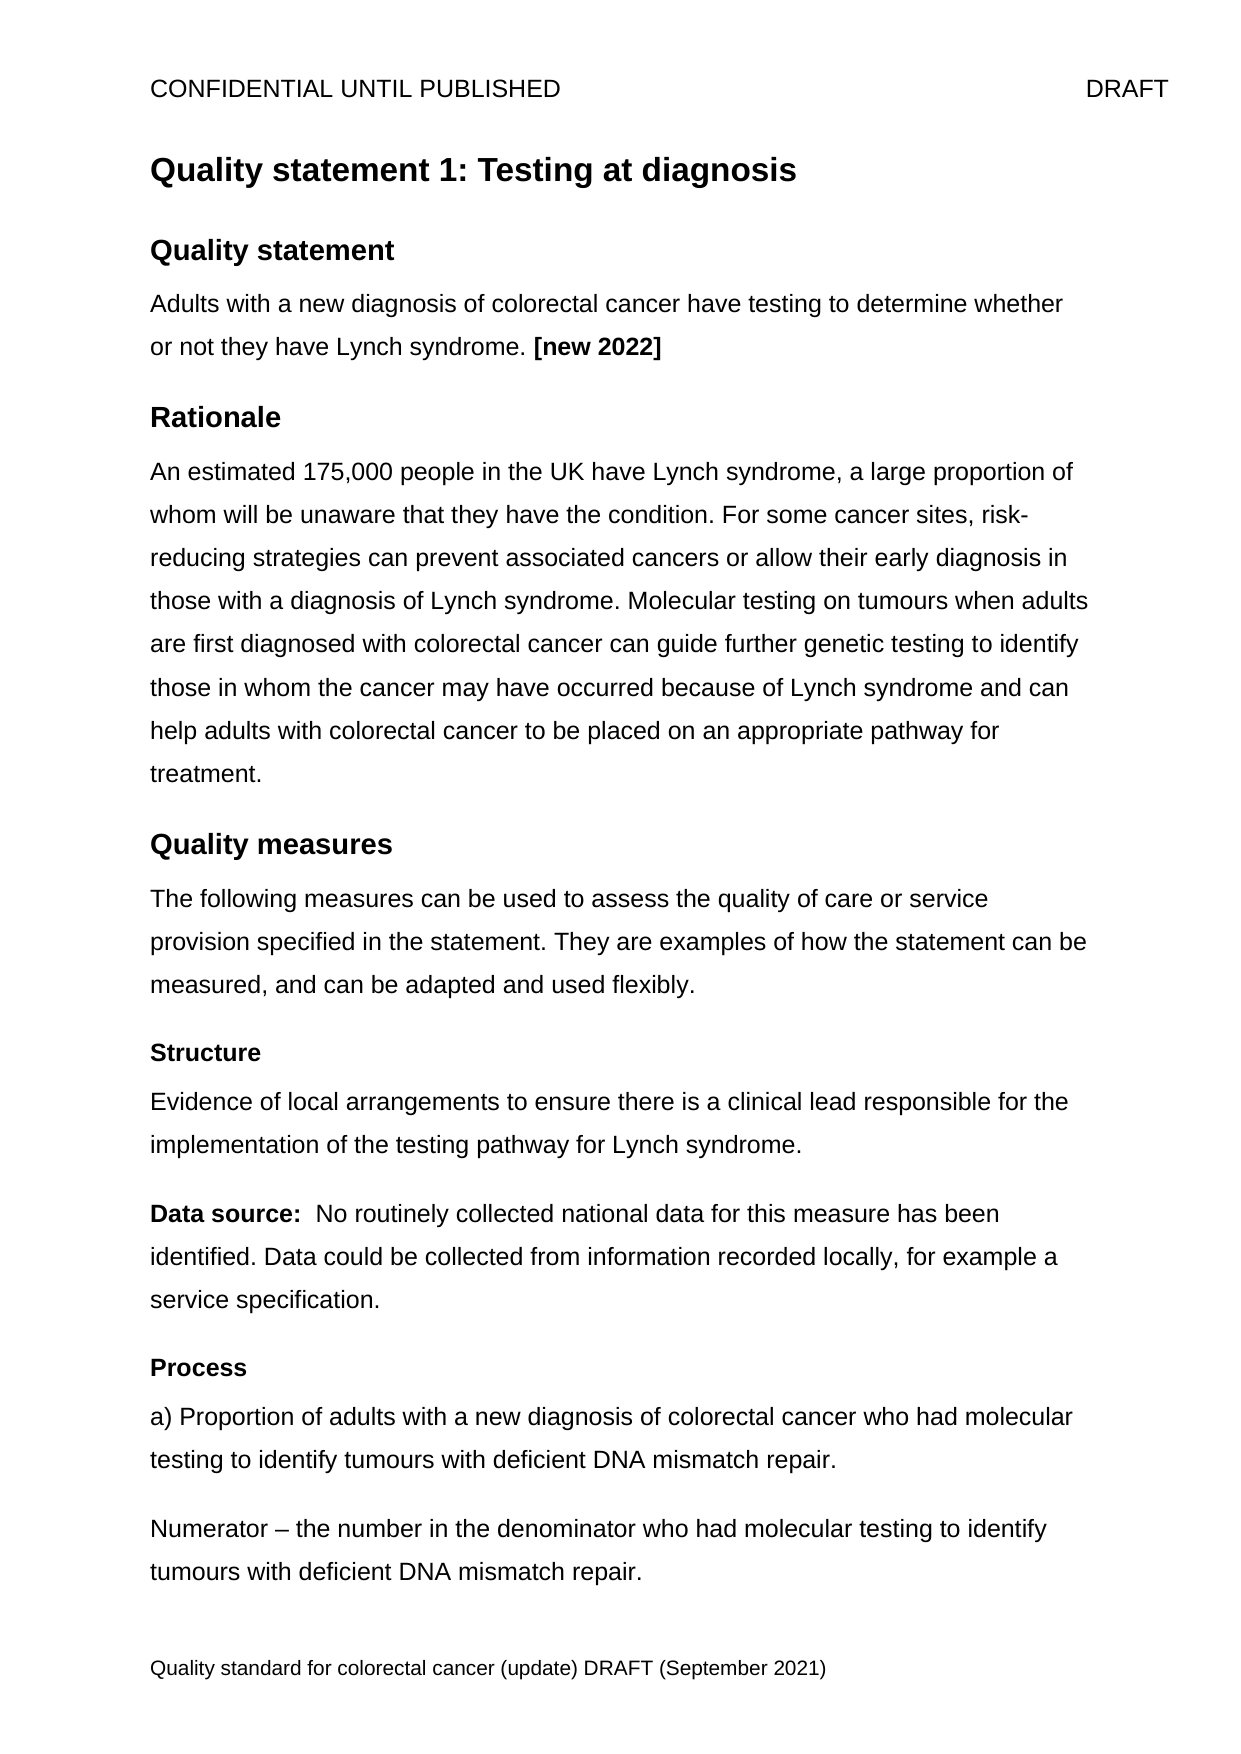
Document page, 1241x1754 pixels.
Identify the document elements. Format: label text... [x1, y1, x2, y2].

text Adults with a new diagnosis of colorectal cancer have testing to determine whether or not they have Lynch syndrome. [new 2022] [150, 289, 1090, 361]
subtitle Quality measures [150, 827, 1090, 861]
subtitle Quality statement [150, 233, 1090, 266]
text a) Proportion of adults with a new diagnosis of colorectal cancer who had molecular testing to identify tumours with deficient DNA mismatch repair. [150, 1402, 1090, 1474]
subtitle Quality statement 1: Testing at diagnosis [150, 150, 1090, 188]
text An estimated 175,000 people in the UK have Lynch syndrome, a large proportion of whom will be unaware that they have the condition. For some cancer sites, risk-reducing strategies can prevent associated cancers or allow their early diagnosis in those with a diagnosis of Lynch syndrome. Molecular testing on tumours when adults are first diagnosed with colorectal cancer can guide further genetic testing to identify those in whom the cancer may have occurred because of Lynch syndrome and can help adults with colorectal cancer to be placed on an appropriate pathway for treatment. [150, 457, 1090, 788]
text The following measures can be used to assess the quality of care or service provision specified in the statement. They are examples of how the statement can be measured, and can be adapted and used flexibly. [150, 883, 1090, 998]
text Numerator – the number in the denominator who had molecular testing to identify tumours with deficient DNA mismatch repair. [150, 1513, 1090, 1585]
subtitle Process [150, 1353, 1090, 1382]
text Evidence of local arrangements to ensure there is a clinical lead responsible for the implementation of the testing pathway for Lynch syndrome. [150, 1087, 1090, 1159]
text Data source: No routinely collected national data for this measure has been identified. Data could be collected from information recorded locally, for example a service specification. [150, 1198, 1090, 1313]
subtitle Structure [150, 1038, 1090, 1067]
subtitle Rationale [150, 400, 1090, 434]
